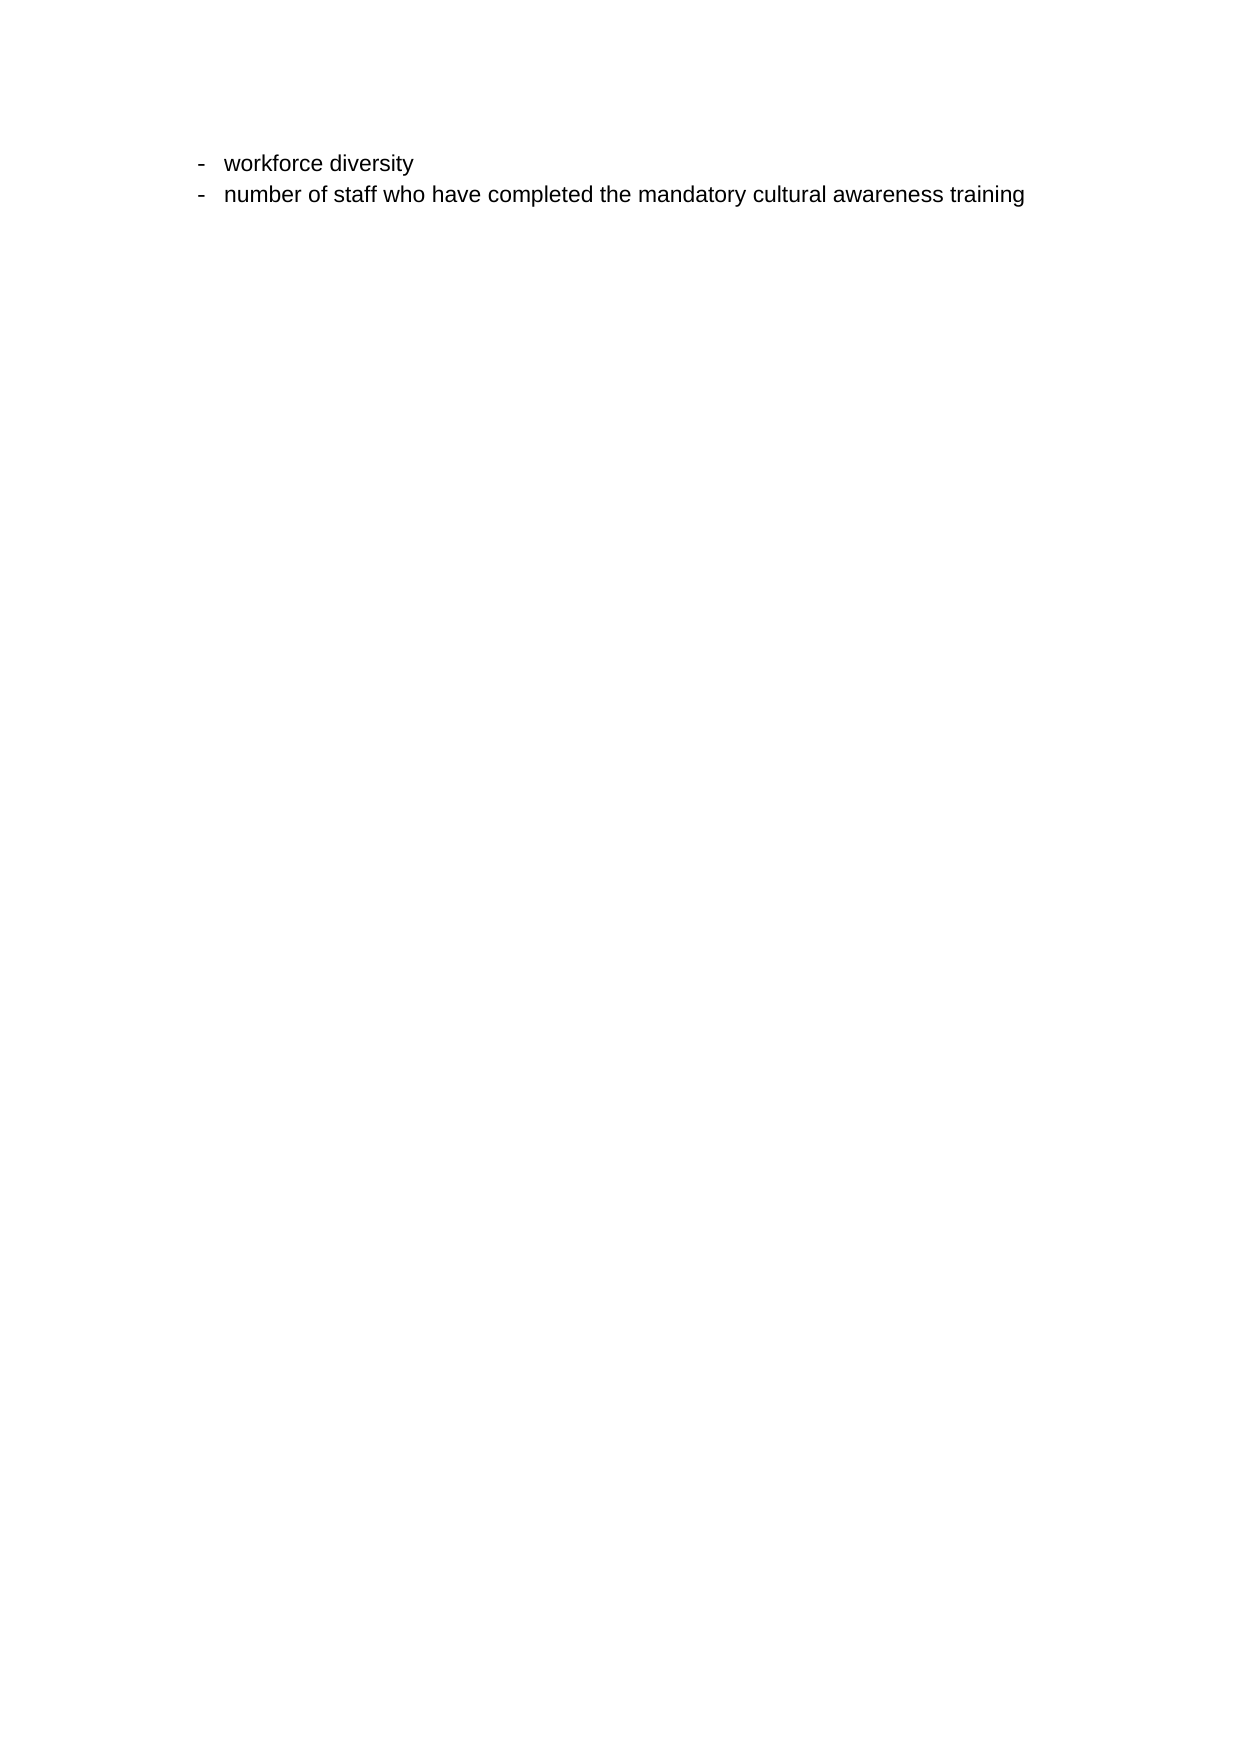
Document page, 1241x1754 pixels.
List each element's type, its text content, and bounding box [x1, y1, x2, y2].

list workforce diversity [194, 150, 1090, 178]
list number of staff who have completed the mandatory cultural awareness training [194, 181, 1090, 209]
